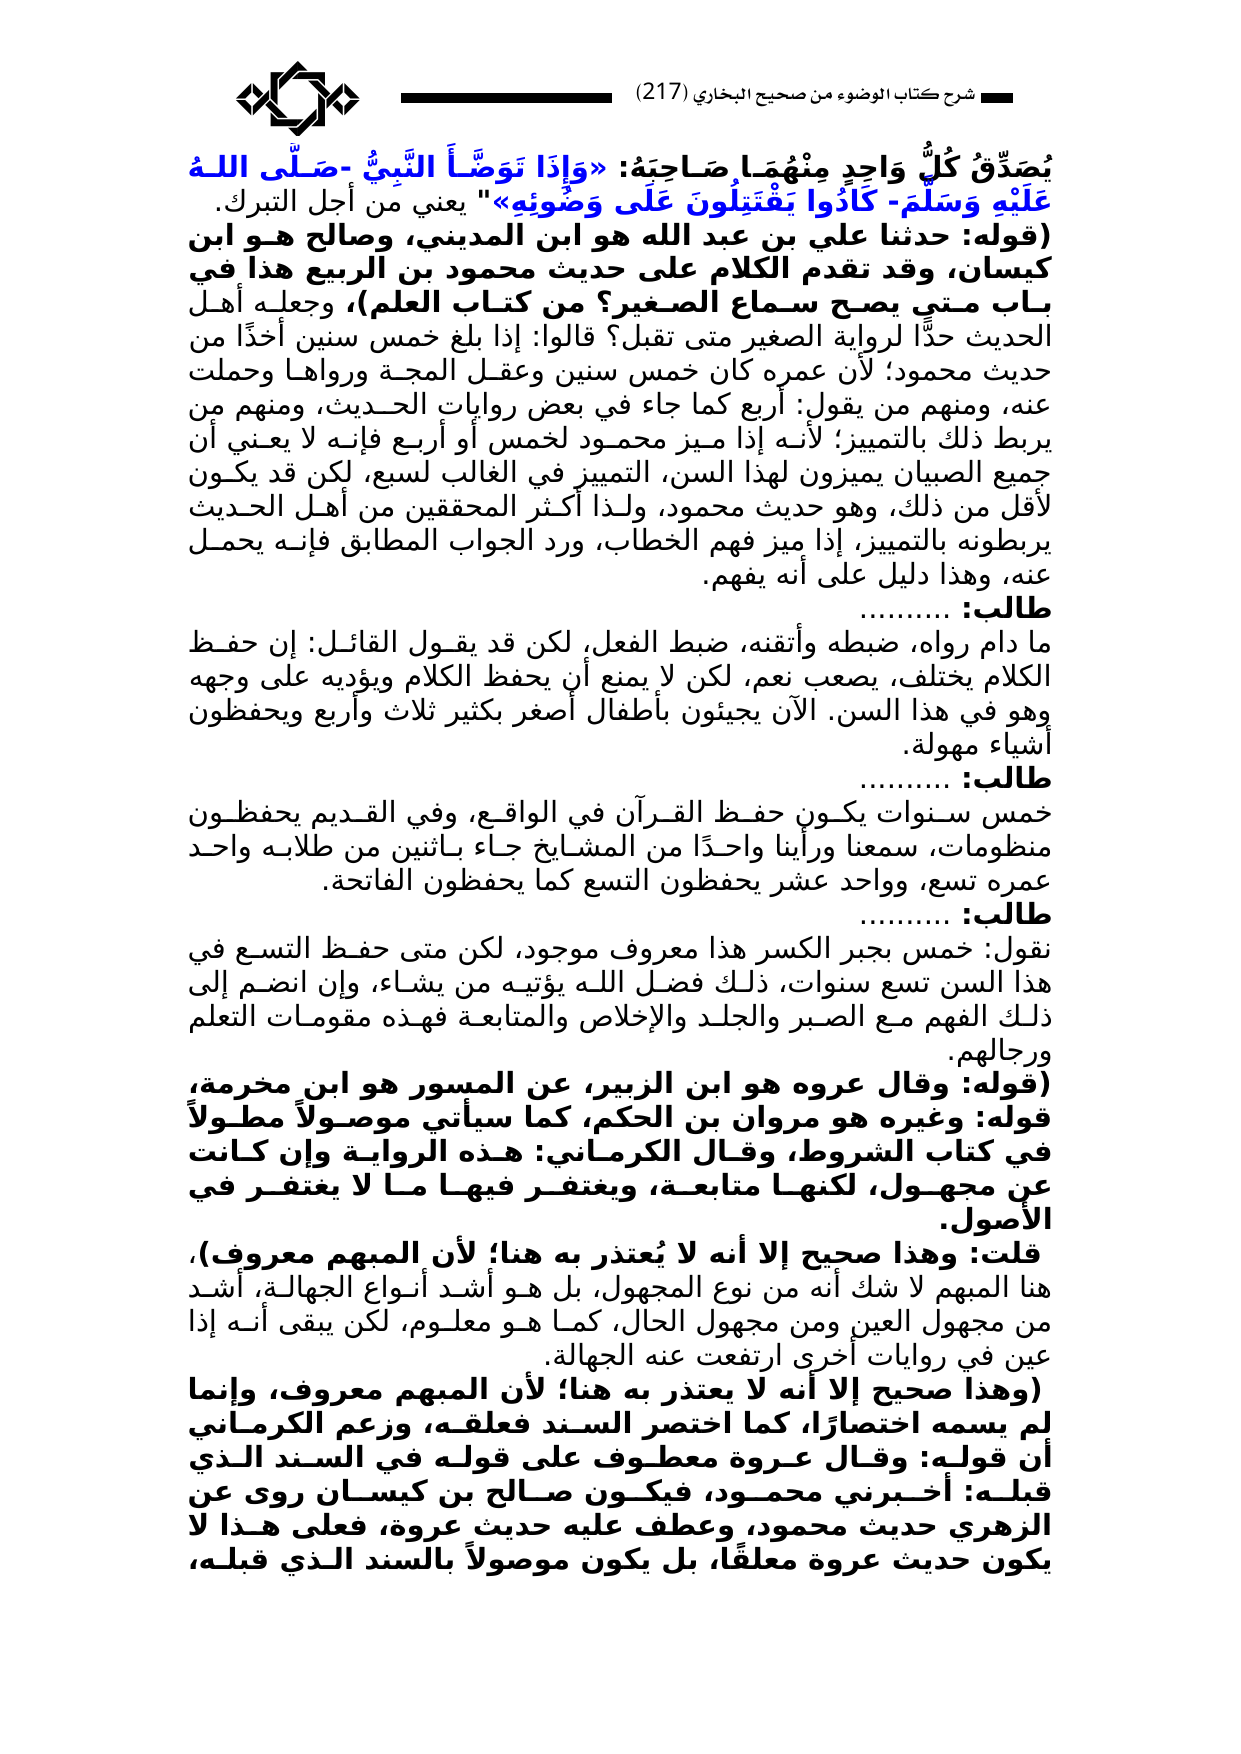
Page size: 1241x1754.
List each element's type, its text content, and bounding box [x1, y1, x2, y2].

text نقول: خمس بجبر الكسر هذا معروف موجود، لكن متى حفظ التسع في هذا السن تسع سنوات، ذلك فضل الله يؤتيه من يشاء، وإن انضم إلى ذلك الفهم مع الصبر والجلد والإخلاص والمتابعة فهذه مقومات التعلم ورجالهم. [187, 931, 1053, 1067]
text طالب: .......... [187, 761, 1053, 795]
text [187, 1372, 1053, 1576]
text (قوله: حدثنا علي بن عبد الله هو ابن المديني، وصالح هو ابن كيسان، وقد تقدم الكلام على حديث محمود بن الربيع هذا في باب متى يصح سماع الصغير؟ من كتاب العلم)، وجعله أهل الحديث حدًّا لرواية الصغير متى تقبل؟ قالوا: إذا بلغ خمس سنين أخذًا من حديث محمود؛ لأن عمره كان خمس سنين وعقل المجة ورواها وحملت عنه، ومنهم من يقول: أربع كما جاء في بعض روايات الحديث، ومنهم من يربط ذلك بالتمييز؛ لأنه إذا ميز محمود لخمس أو أربع فإنه لا يعني أن جميع الصبيان يميزون لهذا السن، التمييز في الغالب لسبع، لكن قد يكون لأقل من ذلك، وهو حديث محمود، ولذا أكثر المحققين من أهل الحديث يربطونه بالتمييز، إذا ميز فهم الخطاب، ورد الجواب المطابق فإنه يحمل عنه، وهذا دليل على أنه يفهم. [187, 218, 1053, 591]
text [187, 150, 1053, 218]
text (قوله: وقال عروه هو ابن الزبير، عن المسور هو ابن مخرمة، قوله: وغيره هو مروان بن الحكم، كما سيأتي موصولاً مطولاً في كتاب الشروط، وقال الكرماني: هذه الرواية وإن كانت عن مجهول، لكنها متابعة، ويغتفر فيها ما لا يغتفر في الأصول. [187, 1067, 1053, 1237]
text طالب: .......... [187, 591, 1053, 625]
text قلت: وهذا صحيح إلا أنه لا يُعتذر به هنا؛ لأن المبهم معروف)، هنا المبهم لا شك أنه من نوع المجهول، بل هو أشد أنواع الجهالة، أشد من مجهول العين ومن مجهول الحال، كما هو معلوم، لكن يبقى أنه إذا عين في روايات أخرى ارتفعت عنه الجهالة. [187, 1237, 1053, 1372]
text طالب: .......... [187, 897, 1053, 931]
text خمس سنوات يكون حفظ القرآن في الواقع، وفي القديم يحفظون منظومات، سمعنا ورأينا واحدًا من المشايخ جاء باثنين من طلابه واحد عمره تسع، وواحد عشر يحفظون التسع كما يحفظون الفاتحة. [187, 795, 1053, 897]
text ما دام رواه، ضبطه وأتقنه، ضبط الفعل، لكن قد يقول القائل: إن حفظ الكلام يختلف، يصعب نعم، لكن لا يمنع أن يحفظ الكلام ويؤديه على وجهه وهو في هذا السن. الآن يجيئون بأطفال أصغر بكثير ثلاث وأربع ويحفظون أشياء مهولة. [187, 625, 1053, 761]
